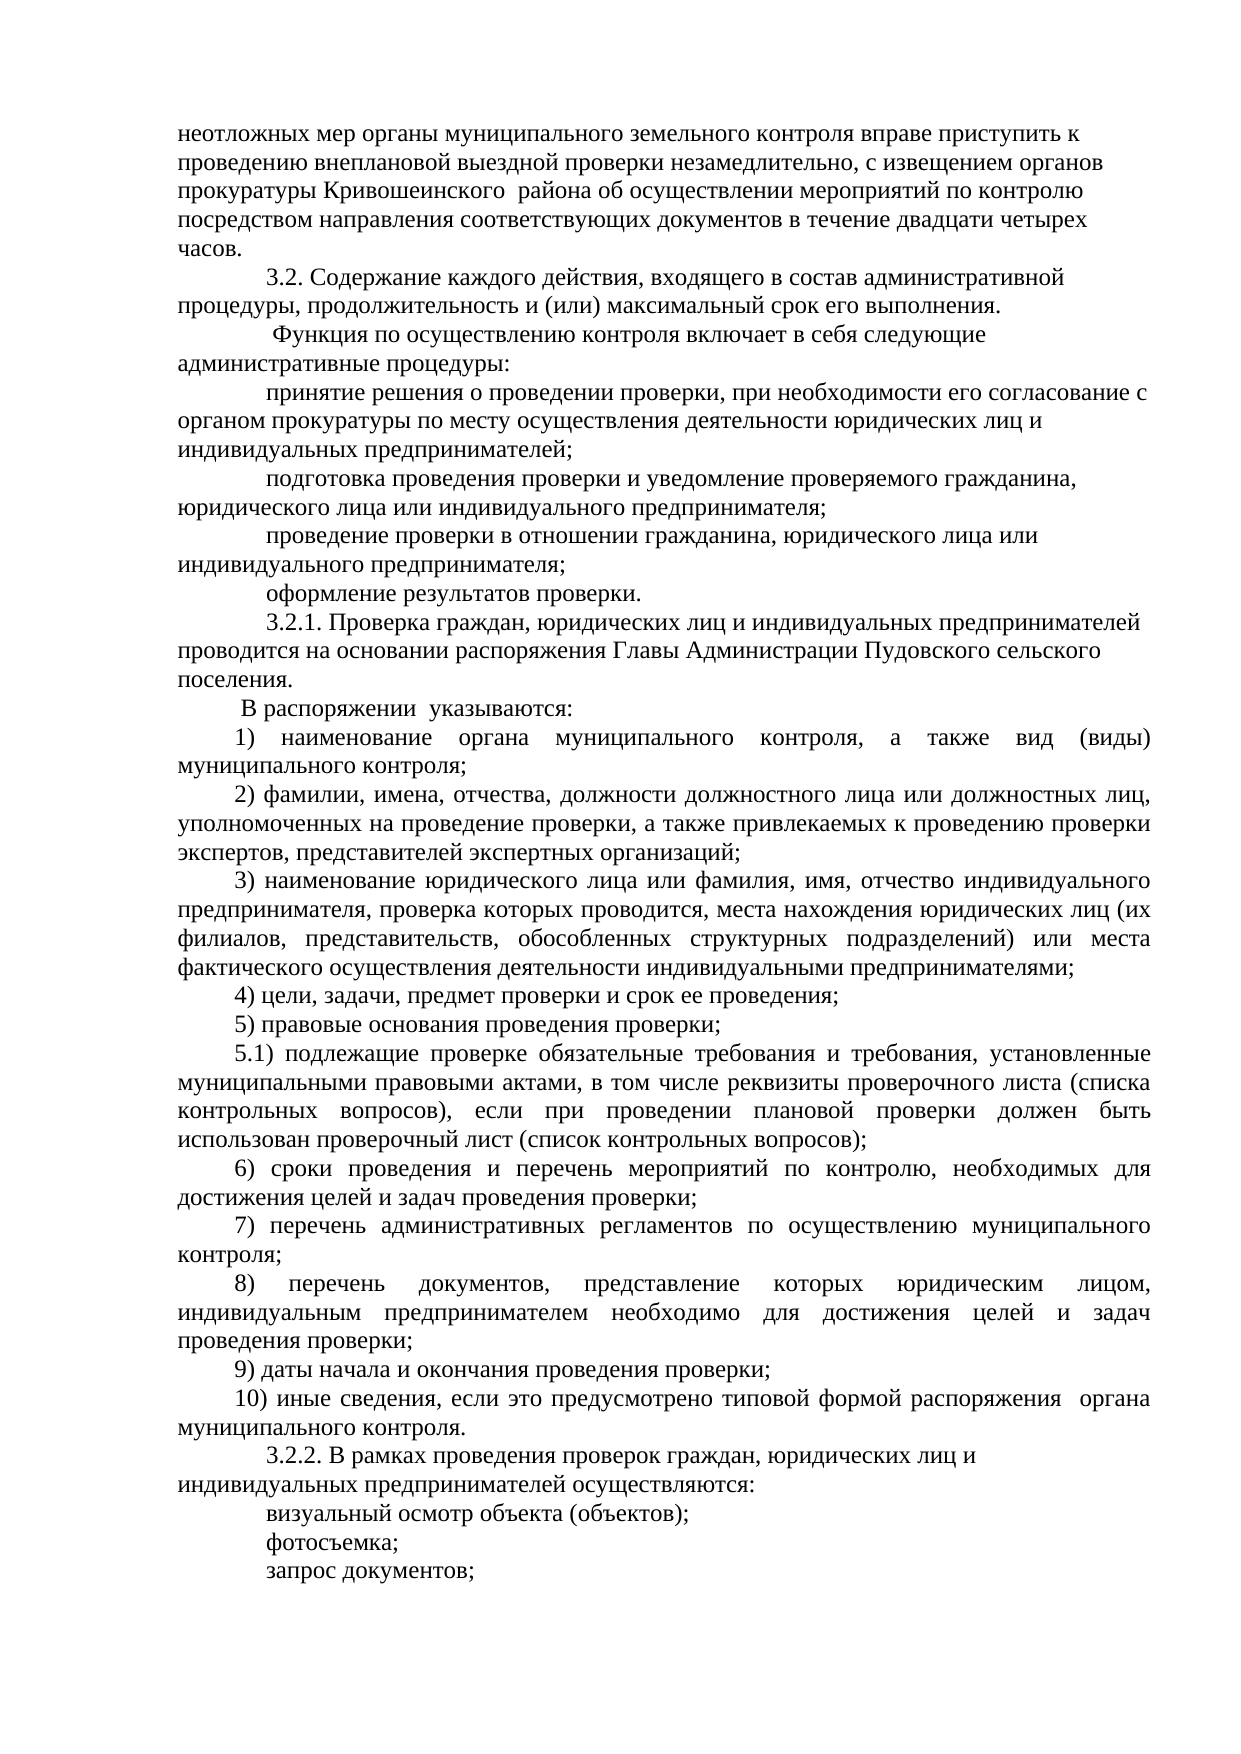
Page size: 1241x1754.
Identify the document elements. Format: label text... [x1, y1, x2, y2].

text запрос документов; [177, 1556, 1152, 1584]
text 1) наименование органа муниципального контроля, а также вид (виды) муниципального контроля; [177, 722, 1152, 779]
text проведение проверки в отношении гражданина, юридического лица или индивидуального предпринимателя; [177, 521, 1152, 578]
text 10) иные сведения, если это предусмотрено типовой формой распоряжения органа муниципального контроля. [177, 1383, 1152, 1441]
text 9) даты начала и окончания проведения проверки; [177, 1354, 1152, 1383]
text 5) правовые основания проведения проверки; [177, 1009, 1152, 1038]
text 2) фамилии, имена, отчества, должности должностного лица или должностных лиц, уполномоченных на проведение проверки, а также привлекаемых к проведению проверки экспертов, представителей экспертных организаций; [177, 779, 1152, 866]
text 3.2. Содержание каждого действия, входящего в состав административной процедуры, продолжительность и (или) максимальный срок его выполнения. [177, 262, 1152, 319]
text 5.1) подлежащие проверке обязательные требования и требования, установленные муниципальными правовыми актами, в том числе реквизиты проверочного листа (списка контрольных вопросов), если при проведении плановой проверки должен быть использован проверочный лист (список контрольных вопросов); [177, 1038, 1152, 1153]
text 3.2.2. В рамках проведения проверок граждан, юридических лиц и индивидуальных предпринимателей осуществляются: [177, 1441, 1152, 1498]
text подготовка проведения проверки и уведомление проверяемого гражданина, юридического лица или индивидуального предпринимателя; [177, 463, 1152, 521]
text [177, 118, 1152, 262]
text 3.2.1. Проверка граждан, юридических лиц и индивидуальных предпринимателей проводится на основании распоряжения Главы Администрации Пудовского сельского поселения. [177, 607, 1152, 693]
text принятие решения о проведении проверки, при необходимости его согласование с органом прокуратуры по месту осуществления деятельности юридических лиц и индивидуальных предпринимателей; [177, 377, 1152, 463]
text визуальный осмотр объекта (объектов); [177, 1498, 1152, 1527]
text фотосъемка; [177, 1527, 1152, 1556]
text оформление результатов проверки. [177, 578, 1152, 607]
text 4) цели, задачи, предмет проверки и срок ее проведения; [177, 981, 1152, 1009]
text 8) перечень документов, представление которых юридическим лицом, индивидуальным предпринимателем необходимо для достижения целей и задач проведения проверки; [177, 1268, 1152, 1354]
text 3) наименование юридического лица или фамилия, имя, отчество индивидуального предпринимателя, проверка которых проводится, места нахождения юридических лиц (их филиалов, представительств, обособленных структурных подразделений) или места фактического осуществления деятельности индивидуальными предпринимателями; [177, 866, 1152, 981]
text Функция по осуществлению контроля включает в себя следующие административные процедуры: [177, 319, 1152, 377]
text 6) сроки проведения и перечень мероприятий по контролю, необходимых для достижения целей и задач проведения проверки; [177, 1153, 1152, 1211]
text 7) перечень административных регламентов по осуществлению муниципального контроля; [177, 1211, 1152, 1268]
text В распоряжении указываются: [177, 693, 1152, 722]
